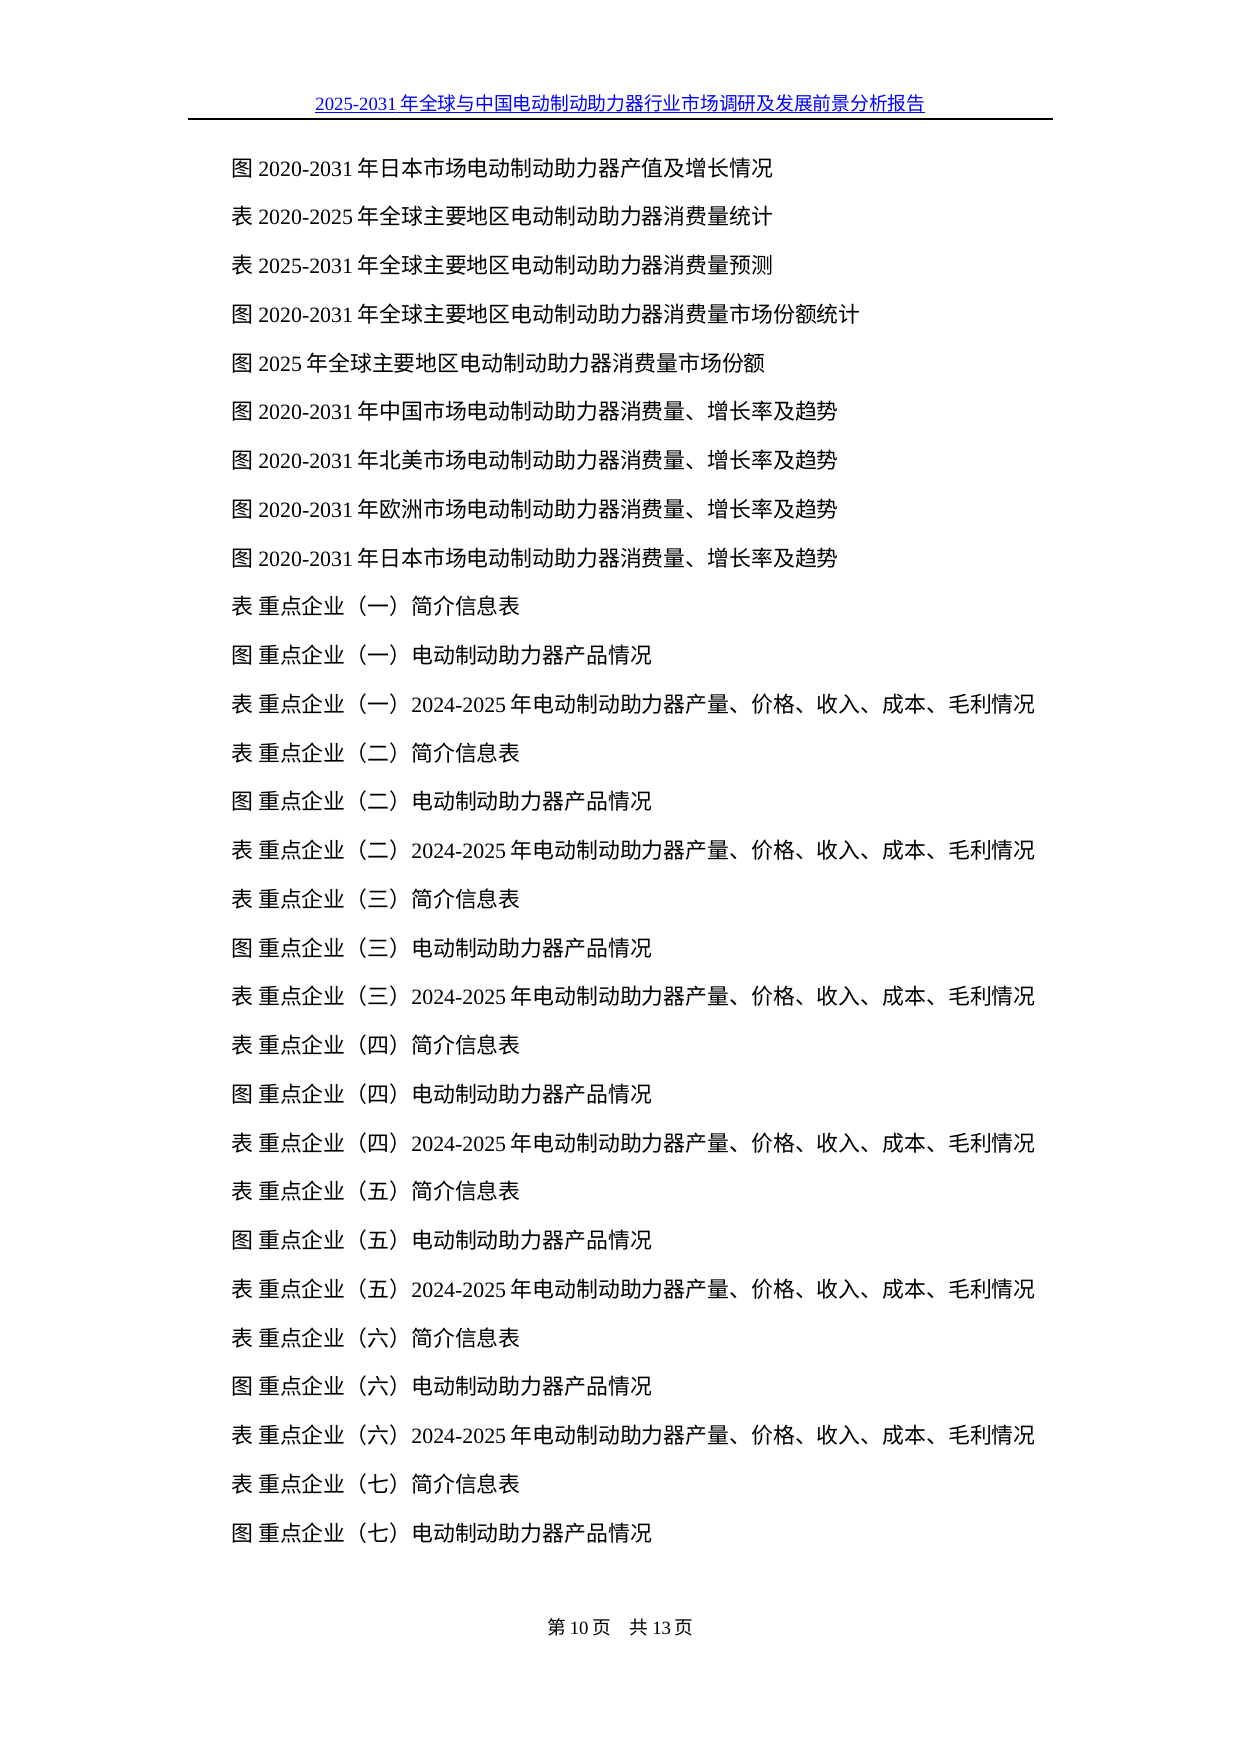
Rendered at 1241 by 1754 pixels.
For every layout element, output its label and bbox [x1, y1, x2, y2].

text [187, 150, 1053, 1548]
